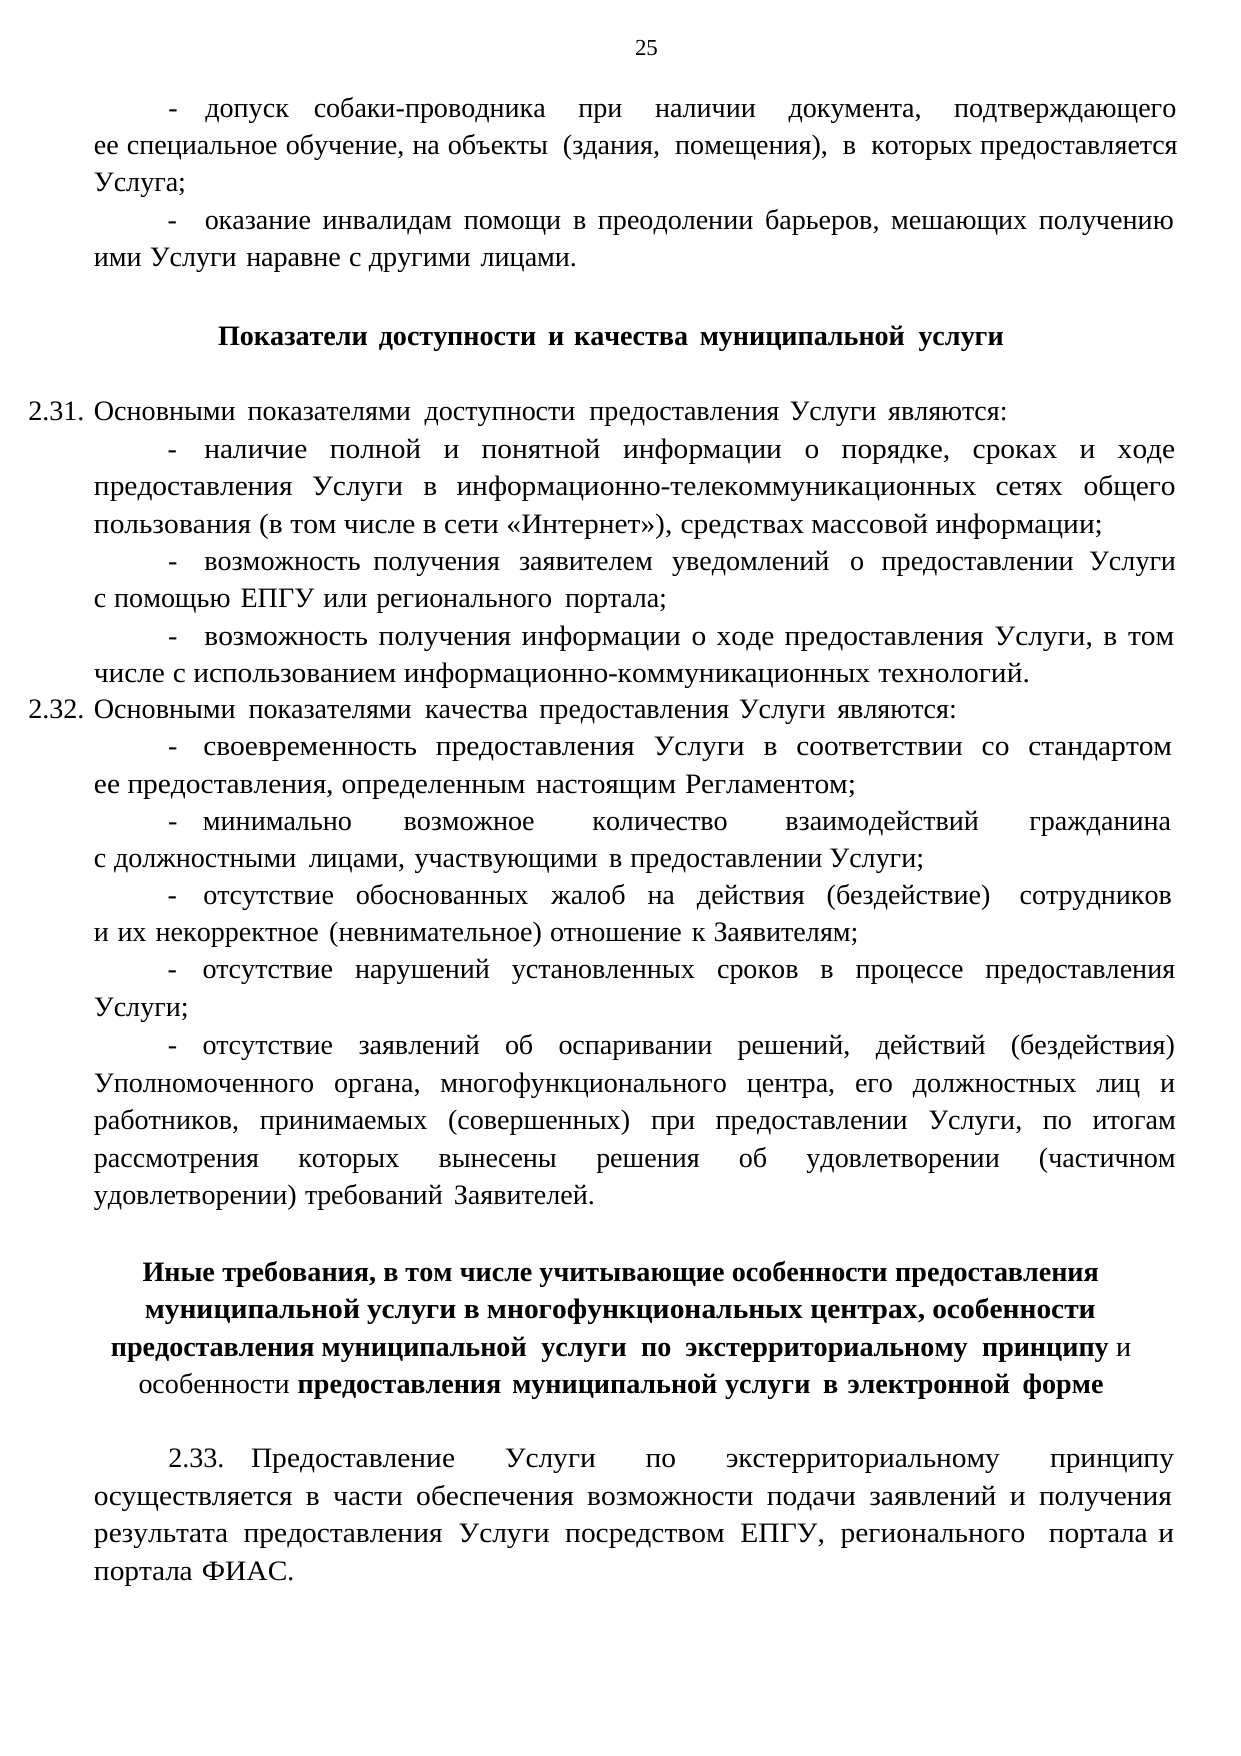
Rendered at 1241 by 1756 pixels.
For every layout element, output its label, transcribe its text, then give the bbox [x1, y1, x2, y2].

subtitle Показатели доступности и качества муниципальной услуги [94, 319, 1128, 351]
list минимально возможное количество взаимодействий гражданина с должностными лицами, участвующими в предоставлении Услуги; [94, 804, 1175, 873]
list отсутствие обоснованных жалоб на действия (бездействие) сотрудников и их некорректное (невнимательное) отношение к Заявителям; [94, 878, 1174, 948]
list допуск собаки-проводника при наличии документа, подтверждающего ее специальное обучение, на объекты (здания, помещения), в которых предоставляется Услуга; [94, 91, 1178, 198]
list отсутствие заявлений об оспаривании решений, действий (бездействия) Уполномоченного органа, многофункционального центра, его должностных лиц и работников, принимаемых (совершенных) при предоставлении Услуги, по итогам рассмотрения которых вынесены решения об удовлетворении (частичном удовлетворении) требований Заявителей. [94, 1028, 1176, 1211]
list Предоставление Услуги по экстерриториальному принципу осуществляется в части обеспечения возможности подачи заявлений и получения результата предоставления Услуги посредством ЕПГУ, регионального портала и портала ФИАС. [94, 1441, 1174, 1586]
list возможность получения заявителем уведомлений о предоставлении Услуги с помощью ЕПГУ или регионального портала; [94, 544, 1176, 614]
list своевременность предоставления Услуги в соответствии со стандартом ее предоставления, определенным настоящим Регламентом; [94, 729, 1174, 799]
list Основными показателями доступности предоставления Услуги являются: [28, 394, 1190, 427]
list возможность получения информации о ходе предоставления Услуги, в том числе с использованием информационно-коммуникационных технологий. [94, 619, 1176, 688]
list оказание инвалидам помощи в преодолении барьеров, мешающих получению ими Услуги наравне с другими лицами. [94, 203, 1175, 272]
list Основными показателями качества предоставления Услуги являются: [28, 693, 1190, 724]
list наличие полной и понятной информации о порядке, сроках и ходе предоставления Услуги в информационно-телекоммуникационных сетях общего пользования (в том числе в сети «Интернет»), средствах массовой информации; [94, 432, 1176, 539]
list отсутствие нарушений установленных сроков в процессе предоставления Услуги; [94, 953, 1176, 1023]
subtitle Иные требования, в том числе учитывающие особенности предоставления муниципальной услуги в многофункциональных центрах, особенности предоставления муниципальной услуги по экстерриториальному принципу и особенности предоставления муниципальной услуги в электронной форме [93, 1254, 1148, 1399]
